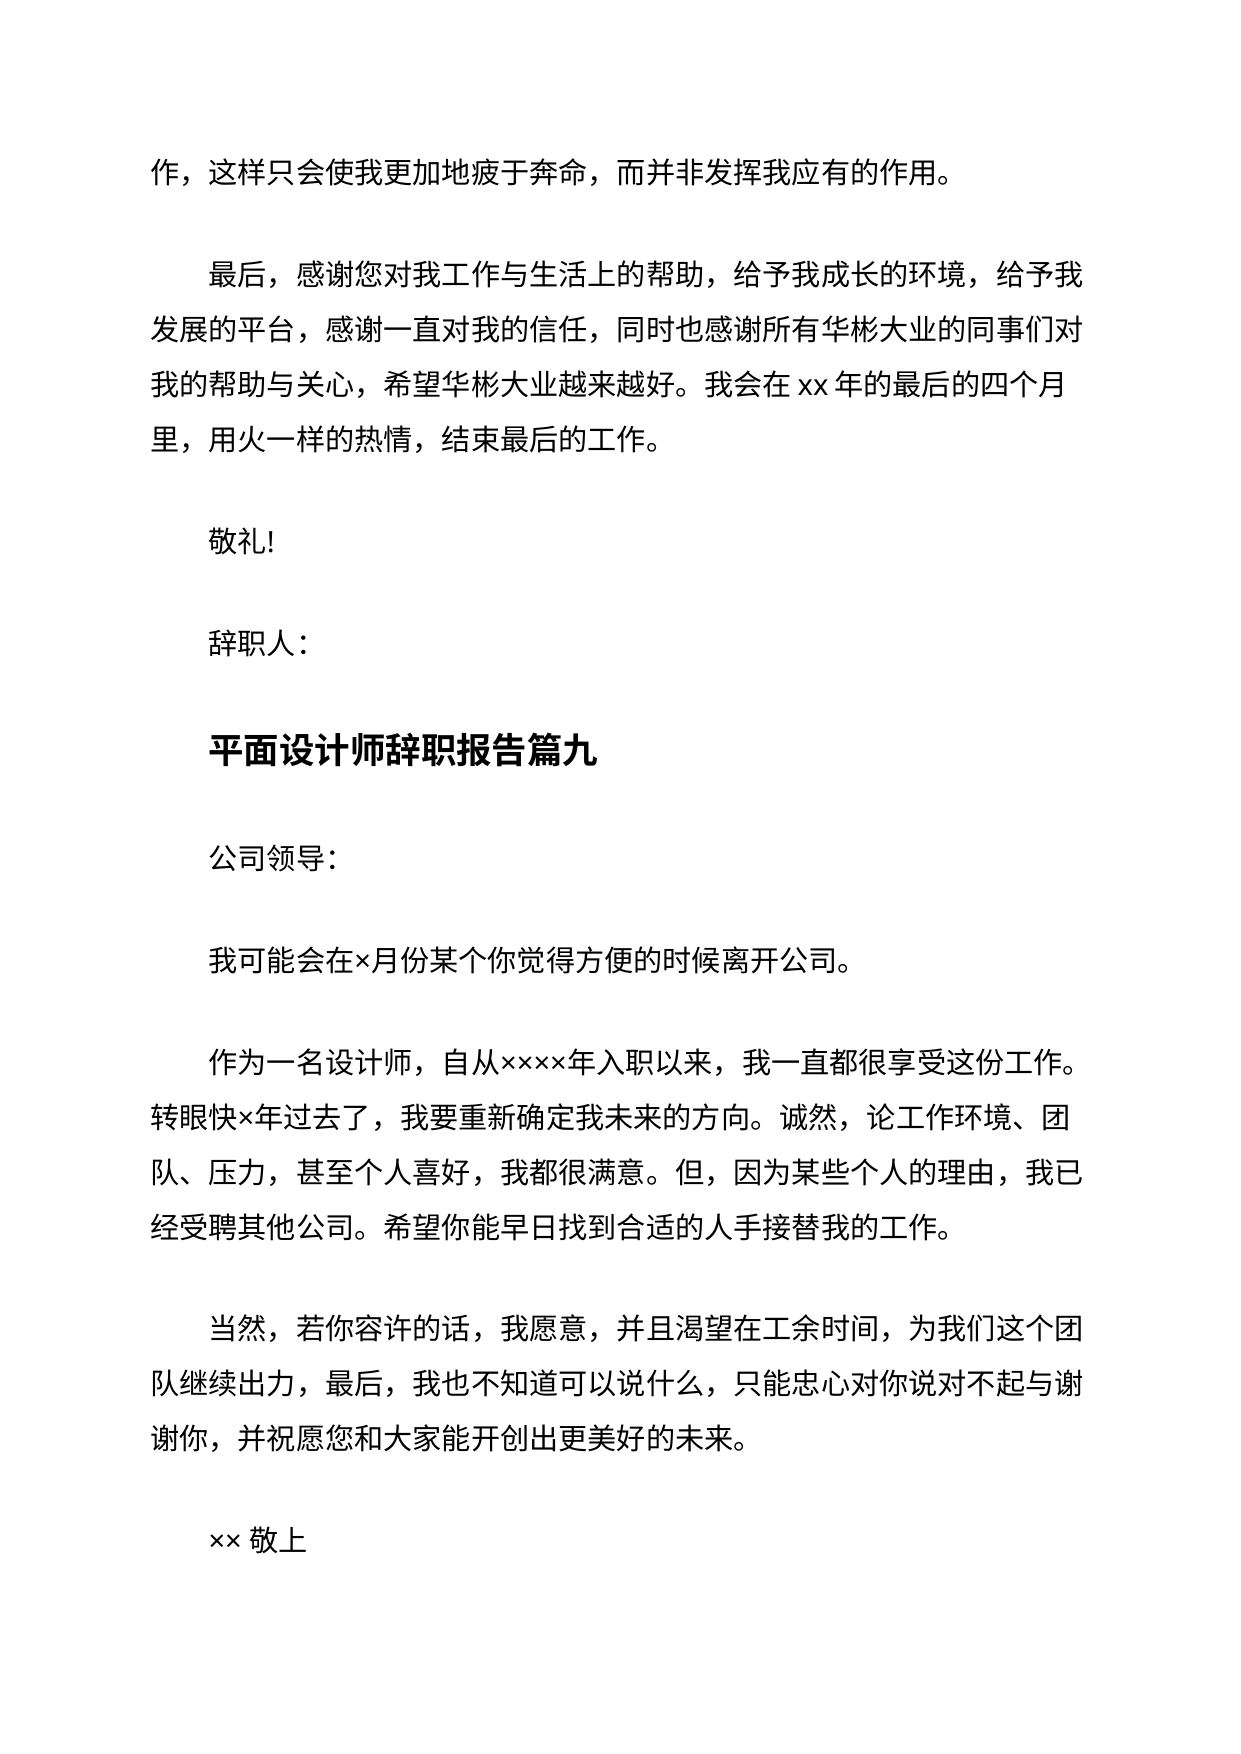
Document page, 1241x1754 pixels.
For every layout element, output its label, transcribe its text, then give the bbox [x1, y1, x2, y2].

text ×× 敬上 [150, 1517, 1090, 1560]
text 辞职人： [150, 620, 1090, 663]
text 当然，若你容许的话，我愿意，并且渴望在工余时间，为我们这个团队继续出力，最后，我也不知道可以说什么，只能忠心对你说对不起与谢谢你，并祝愿您和大家能开创出更美好的未来。 [150, 1306, 1090, 1458]
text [150, 150, 1090, 192]
text 作为一名设计师，自从××××年入职以来，我一直都很享受这份工作。转眼快×年过去了，我要重新确定我未来的方向。诚然，论工作环境、团队、压力，甚至个人喜好，我都很满意。但，因为某些个人的理由，我已经受聘其他公司。希望你能早日找到合适的人手接替我的工作。 [150, 1039, 1090, 1246]
text 敬礼! [150, 518, 1090, 561]
text 公司领导： [150, 836, 1090, 878]
text 最后，感谢您对我工作与生活上的帮助，给予我成长的环境，给予我发展的平台，感谢一直对我的信任，同时也感谢所有华彬大业的同事们对我的帮助与关心，希望华彬大业越来越好。我会在xx年的最后的四个月里，用火一样的热情，结束最后的工作。 [150, 252, 1090, 459]
text 我可能会在×月份某个你觉得方便的时候离开公司。 [150, 937, 1090, 980]
text 平面设计师辞职报告篇九 [150, 722, 1090, 773]
